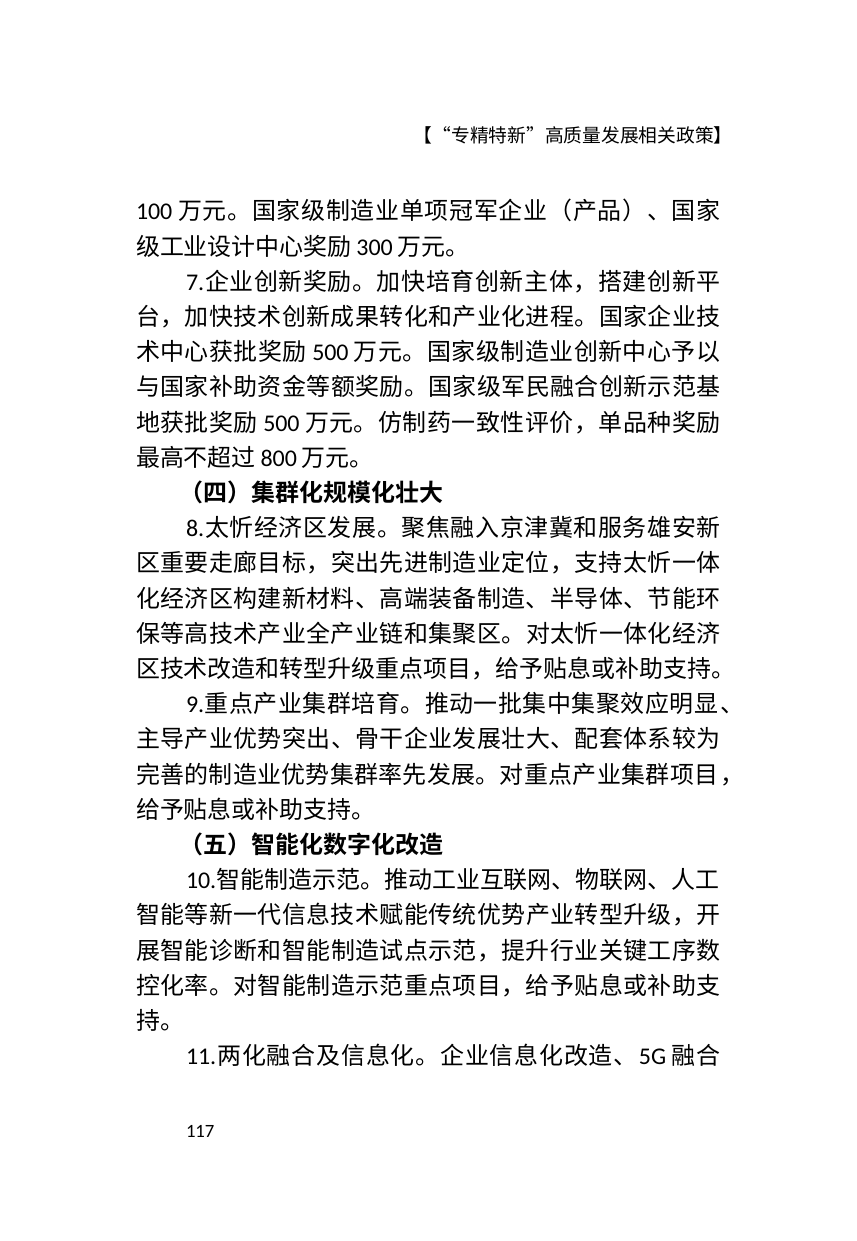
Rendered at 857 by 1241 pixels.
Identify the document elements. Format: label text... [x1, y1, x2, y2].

text 7.企业创新奖励。加快培育创新主体，搭建创新平台，加快技术创新成果转化和产业化进程。国家企业技术中心获批奖励500万元。国家级制造业创新中心予以与国家补助资金等额奖励。国家级军民融合创新示范基地获批奖励500万元。仿制药一致性评价，单品种奖励最高不超过800万元。 [136, 262, 720, 473]
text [136, 192, 720, 262]
text 9.重点产业集群培育。推动一批集中集聚效应明显、主导产业优势突出、骨干企业发展壮大、配套体系较为完善的制造业优势集群率先发展。对重点产业集群项目，给予贴息或补助支持。 [136, 685, 720, 826]
text （五）智能化数字化改造 [136, 826, 720, 861]
text 8.太忻经济区发展。聚焦融入京津冀和服务雄安新区重要走廊目标，突出先进制造业定位，支持太忻一体化经济区构建新材料、高端装备制造、半导体、节能环保等高技术产业全产业链和集聚区。对太忻一体化经济区技术改造和转型升级重点项目，给予贴息或补助支持。 [136, 509, 720, 685]
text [136, 1037, 720, 1072]
text （四）集群化规模化壮大 [136, 473, 720, 509]
text 10.智能制造示范。推动工业互联网、物联网、人工智能等新一代信息技术赋能传统优势产业转型升级，开展智能诊断和智能制造试点示范，提升行业关键工序数控化率。对智能制造示范重点项目，给予贴息或补助支持。 [136, 861, 720, 1037]
